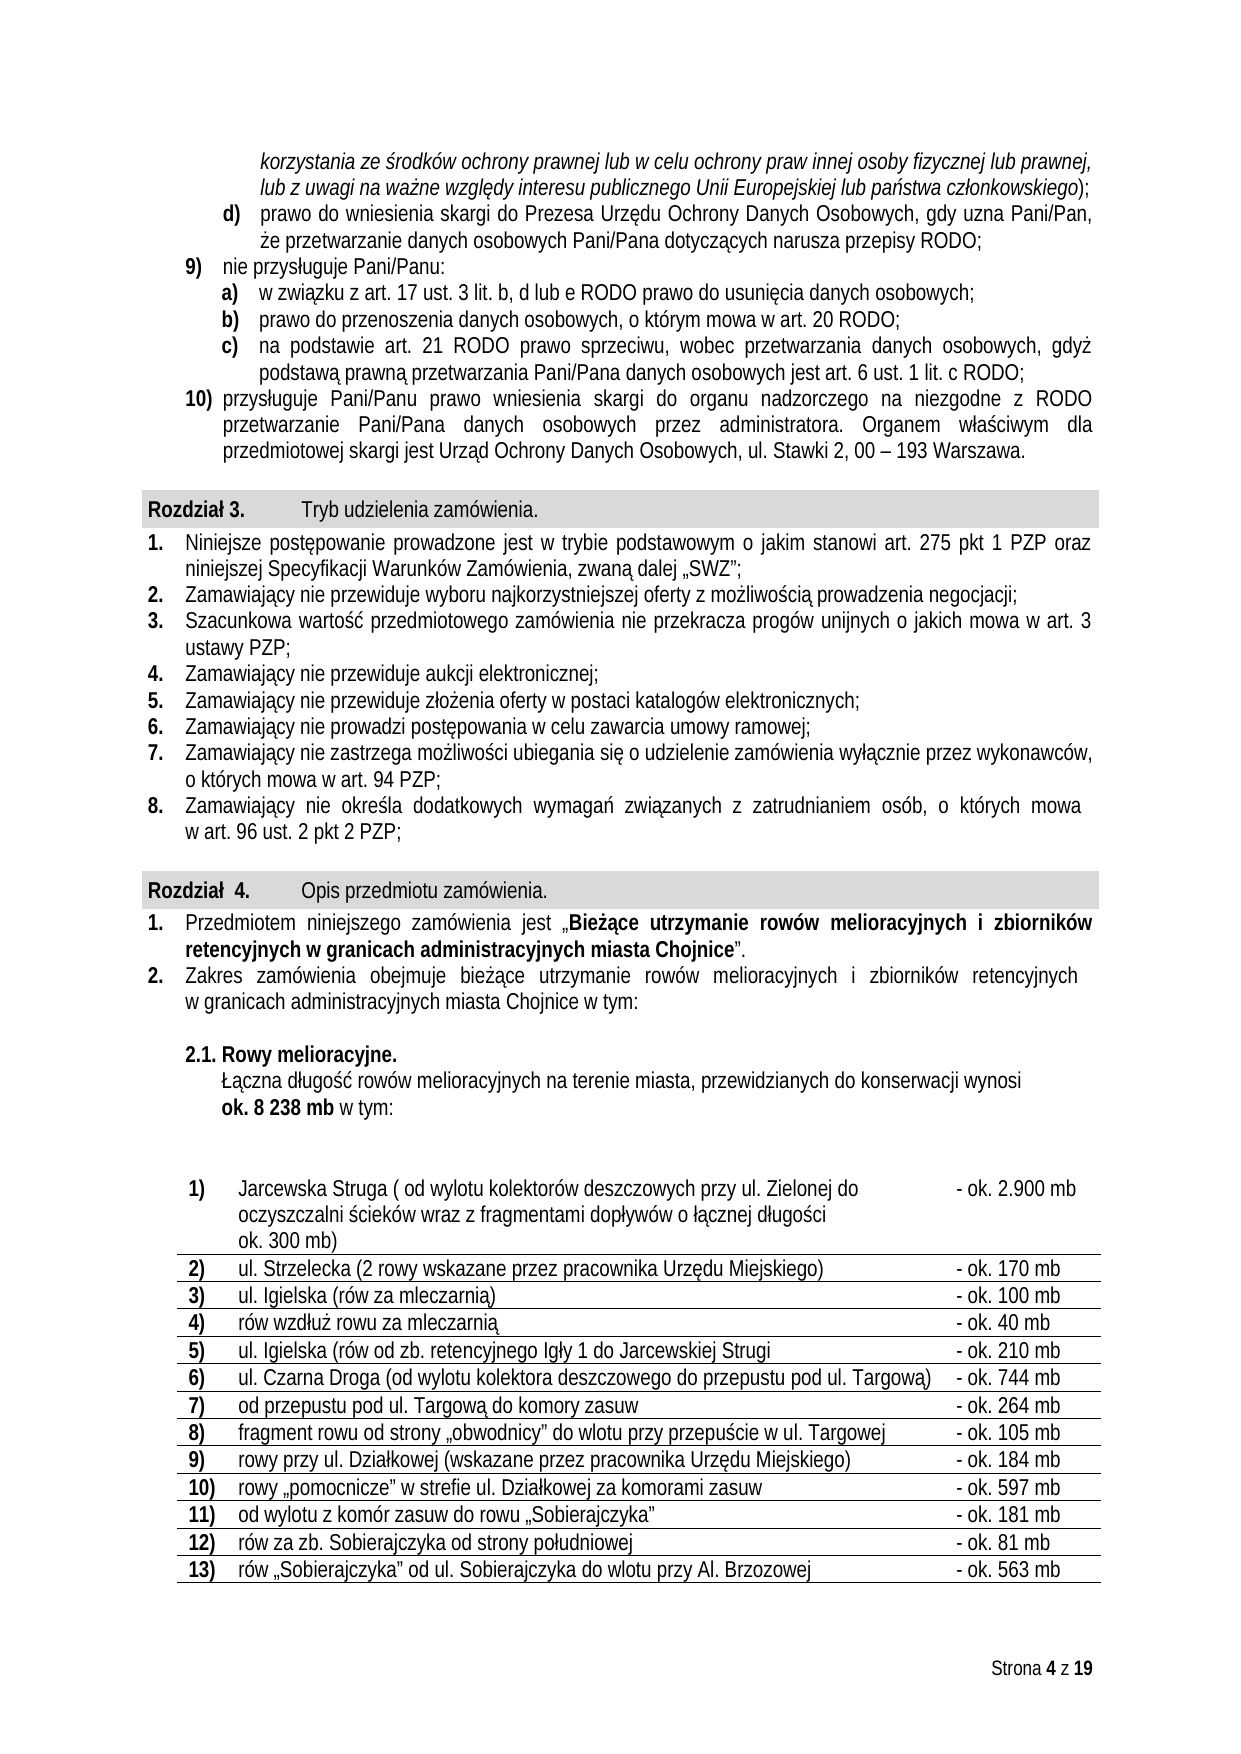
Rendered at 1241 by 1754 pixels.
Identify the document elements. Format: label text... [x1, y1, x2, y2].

list Zamawiający nie przewiduje wyboru najkorzystniejszej oferty z możliwością prowadzenia negocjacji; [148, 581, 1093, 607]
list Zamawiający nie prowadzi postępowania w celu zawarcia umowy ramowej; [148, 713, 1093, 739]
list prawo do przenoszenia danych osobowych, o którym mowa w art. 20 RODO; [221, 306, 1093, 332]
text ok. 8 238 mb w tym: [185, 1094, 1093, 1120]
table_header Rozdział 4. [142, 871, 295, 909]
table_cell - ok. 105 mb [945, 1419, 1101, 1445]
table_cell rów „Sobierajczyka” od ul. Sobierajczyka do wlotu przy Al. Brzozowej [227, 1556, 945, 1582]
table_cell rowy „pomocnicze” w strefie ul. Działkowej za komorami zasuw [227, 1474, 945, 1500]
table_header Jarcewska Struga ( od wylotu kolektorów deszczowych przy ul. Zielonej do oczyszczalni ścieków wraz z fragmentami dopływów o łącznej długości ok. 300 mb) [227, 1175, 945, 1253]
table_cell 6) [177, 1364, 227, 1391]
table_header Tryb udzielenia zamówienia. [295, 490, 1099, 528]
table_header - ok. 2.900 mb [945, 1175, 1101, 1253]
table_cell 5) [177, 1337, 227, 1363]
table_cell - ok. 184 mb [945, 1446, 1101, 1473]
list Szacunkowa wartość przedmiotowego zamówienia nie przekracza progów unijnych o jakich mowa w art. 3 ustawy PZP; [148, 607, 1093, 660]
table_cell od wylotu z komór zasuw do rowu „Sobierajczyka” [227, 1501, 945, 1527]
table_cell ul. Strzelecka (2 rowy wskazane przez pracownika Urzędu Miejskiego) [227, 1255, 945, 1281]
list Zamawiający nie określa dodatkowych wymagań związanych z zatrudnianiem osób, o których mowa w art. 96 ust. 2 pkt 2 PZP; [148, 792, 1093, 845]
list nie przysługuje Pani/Panu: [185, 253, 1093, 279]
table_cell - ok. 744 mb [945, 1364, 1101, 1391]
table_cell 13) [177, 1556, 227, 1582]
text 2.1. Rowy melioracyjne. [185, 1041, 1093, 1067]
list Zamawiający nie zastrzega możliwości ubiegania się o udzielenie zamówienia wyłącznie przez wykonawców, o których mowa w art. 94 PZP; [148, 739, 1093, 792]
table_cell 7) [177, 1392, 227, 1418]
table_cell - ok. 597 mb [945, 1474, 1101, 1500]
table_cell 11) [177, 1501, 227, 1527]
table_cell 3) [177, 1282, 227, 1308]
table_cell - ok. 170 mb [945, 1255, 1101, 1281]
table_cell - ok. 563 mb [945, 1556, 1101, 1582]
list prawo do wniesienia skargi do Prezesa Urzędu Ochrony Danych Osobowych, gdy uzna Pani/Pan, że przetwarzanie danych osobowych Pani/Pana dotyczących narusza przepisy RODO; [223, 200, 1093, 253]
list Niniejsze postępowanie prowadzone jest w trybie podstawowym o jakim stanowi art. 275 pkt 1 PZP oraz niniejszej Specyfikacji Warunków Zamówienia, zwaną dalej „SWZ”; [148, 528, 1093, 581]
text Łączna długość rowów melioracyjnych na terenie miasta, przewidzianych do konserwacji wynosi [185, 1067, 1093, 1094]
list Zamawiający nie przewiduje aukcji elektronicznej; [148, 660, 1093, 687]
table_header Rozdział 3. [142, 490, 295, 528]
list Przedmiotem niniejszego zamówienia jest „Bieżące utrzymanie rowów melioracyjnych i zbiorników retencyjnych w granicach administracyjnych miasta Chojnice”. [148, 909, 1093, 962]
table_cell rów za zb. Sobierajczyka od strony południowej [227, 1529, 945, 1555]
table_cell fragment rowu od strony „obwodnicy” do wlotu przy przepuście w ul. Targowej [227, 1419, 945, 1445]
table_cell - ok. 181 mb [945, 1501, 1101, 1527]
table_cell 4) [177, 1309, 227, 1336]
table_cell - ok. 210 mb [945, 1337, 1101, 1363]
list Zakres zamówienia obejmuje bieżące utrzymanie rowów melioracyjnych i zbiorników retencyjnych w granicach administracyjnych miasta Chojnice w tym: [148, 962, 1093, 1015]
table_cell 2) [177, 1255, 227, 1281]
list Zamawiający nie przewiduje złożenia oferty w postaci katalogów elektronicznych; [148, 687, 1093, 713]
table_cell - ok. 40 mb [945, 1309, 1101, 1336]
table_header 1) [177, 1175, 227, 1253]
table_cell rów wzdłuż rowu za mleczarnią [227, 1309, 945, 1336]
table_cell rowy przy ul. Działkowej (wskazane przez pracownika Urzędu Miejskiego) [227, 1446, 945, 1473]
table_cell - ok. 100 mb [945, 1282, 1101, 1308]
table_cell ul. Igielska (rów za mleczarnią) [227, 1282, 945, 1308]
list przysługuje Pani/Panu prawo wniesienia skargi do organu nadzorczego na niezgodne z RODO przetwarzanie Pani/Pana danych osobowych przez administratora. Organem właściwym dla przedmiotowej skargi jest Urząd Ochrony Danych Osobowych, ul. Stawki 2, 00 – 193 Warszawa. [185, 385, 1093, 464]
table_cell ul. Igielska (rów od zb. retencyjnego Igły 1 do Jarcewskiej Strugi [227, 1337, 945, 1363]
table_cell - ok. 264 mb [945, 1392, 1101, 1418]
table_cell 9) [177, 1446, 227, 1473]
table_cell 12) [177, 1529, 227, 1555]
table_header Opis przedmiotu zamówienia. [295, 871, 1099, 909]
table_cell 10) [177, 1474, 227, 1500]
table_cell 8) [177, 1419, 227, 1445]
table_cell ul. Czarna Droga (od wylotu kolektora deszczowego do przepustu pod ul. Targową) [227, 1364, 945, 1391]
list na podstawie art. 21 RODO prawo sprzeciwu, wobec przetwarzania danych osobowych, gdyż podstawą prawną przetwarzania Pani/Pana danych osobowych jest art. 6 ust. 1 lit. c RODO; [221, 332, 1093, 385]
table_cell od przepustu pod ul. Targową do komory zasuw [227, 1392, 945, 1418]
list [223, 148, 1093, 200]
table_cell - ok. 81 mb [945, 1529, 1101, 1555]
list w związku z art. 17 ust. 3 lit. b, d lub e RODO prawo do usunięcia danych osobowych; [221, 279, 1093, 306]
